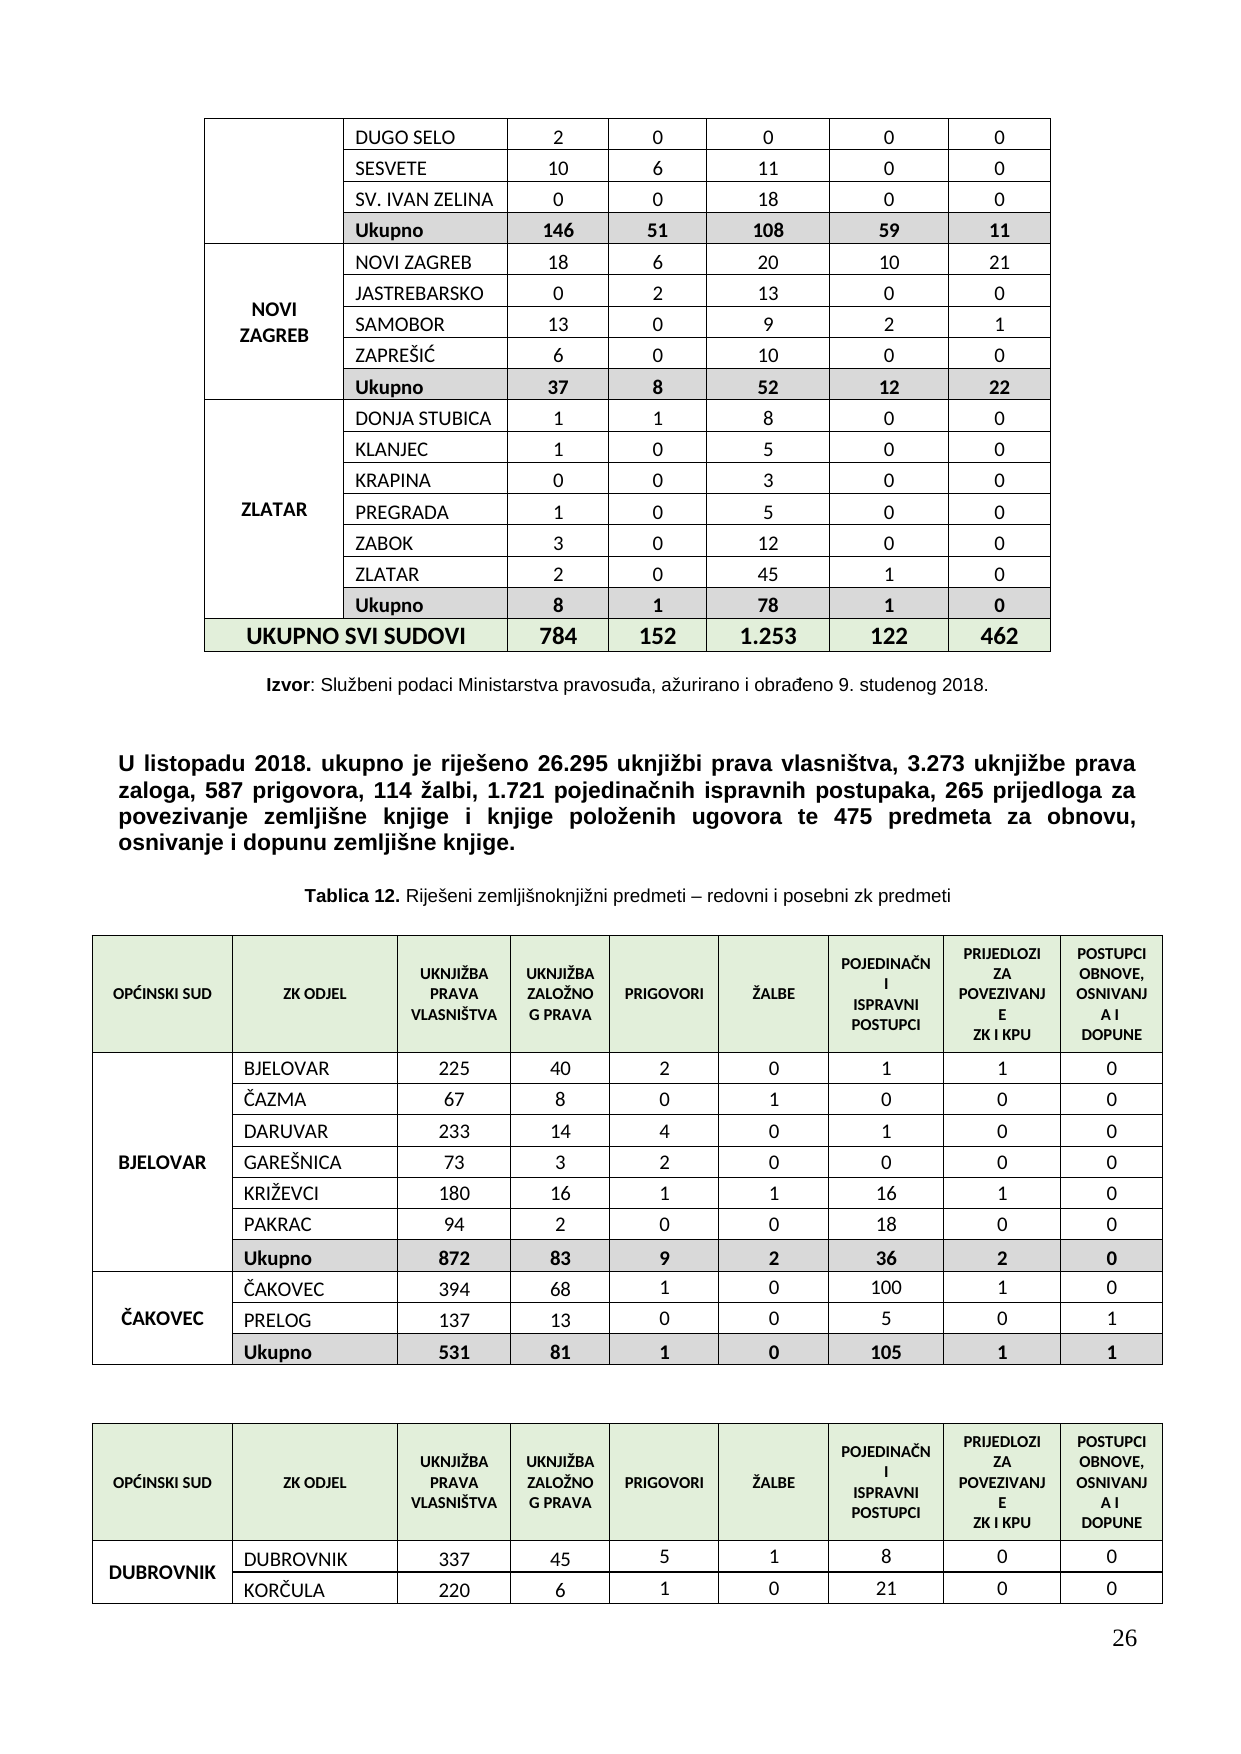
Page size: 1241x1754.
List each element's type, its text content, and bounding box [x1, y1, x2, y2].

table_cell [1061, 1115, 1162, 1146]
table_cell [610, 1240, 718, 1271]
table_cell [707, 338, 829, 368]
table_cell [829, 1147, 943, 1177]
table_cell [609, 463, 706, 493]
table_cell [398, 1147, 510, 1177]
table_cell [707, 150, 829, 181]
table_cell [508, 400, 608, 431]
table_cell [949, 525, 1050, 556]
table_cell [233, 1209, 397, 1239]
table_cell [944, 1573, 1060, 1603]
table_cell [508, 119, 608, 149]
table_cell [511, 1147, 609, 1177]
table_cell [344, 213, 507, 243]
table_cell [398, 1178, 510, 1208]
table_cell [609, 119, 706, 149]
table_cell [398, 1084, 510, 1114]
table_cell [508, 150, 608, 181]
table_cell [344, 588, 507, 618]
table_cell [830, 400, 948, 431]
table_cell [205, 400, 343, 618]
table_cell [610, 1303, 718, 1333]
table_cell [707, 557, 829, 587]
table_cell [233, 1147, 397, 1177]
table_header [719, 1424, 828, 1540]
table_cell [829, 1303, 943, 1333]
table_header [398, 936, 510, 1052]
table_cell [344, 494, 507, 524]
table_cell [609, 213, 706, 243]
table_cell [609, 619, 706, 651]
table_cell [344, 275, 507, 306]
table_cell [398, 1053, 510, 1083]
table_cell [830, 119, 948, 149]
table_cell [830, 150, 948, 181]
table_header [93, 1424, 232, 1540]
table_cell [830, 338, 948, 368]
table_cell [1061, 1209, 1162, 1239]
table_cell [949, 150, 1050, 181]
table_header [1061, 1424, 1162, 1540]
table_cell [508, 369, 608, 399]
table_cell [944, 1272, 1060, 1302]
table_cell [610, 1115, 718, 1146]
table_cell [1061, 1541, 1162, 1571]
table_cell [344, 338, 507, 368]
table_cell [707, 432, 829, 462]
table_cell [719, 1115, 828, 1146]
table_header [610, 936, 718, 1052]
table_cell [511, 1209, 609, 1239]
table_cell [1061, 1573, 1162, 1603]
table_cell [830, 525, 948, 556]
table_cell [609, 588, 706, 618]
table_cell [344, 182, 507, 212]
text U listopadu 2018. ukupno je riješeno 26.295 uknjižbi prava vlasništva, 3.273 uknjižbe prava zaloga, 587 prigovora, 114 žalbi, 1.721 pojedinačnih ispravnih postupaka, 265 prijedloga za povezivanje zemljišne knjige i knjige položenih ugovora te 475 predmeta za obnovu, osnivanje i dopunu zemljišne knjige. [118, 750, 1137, 856]
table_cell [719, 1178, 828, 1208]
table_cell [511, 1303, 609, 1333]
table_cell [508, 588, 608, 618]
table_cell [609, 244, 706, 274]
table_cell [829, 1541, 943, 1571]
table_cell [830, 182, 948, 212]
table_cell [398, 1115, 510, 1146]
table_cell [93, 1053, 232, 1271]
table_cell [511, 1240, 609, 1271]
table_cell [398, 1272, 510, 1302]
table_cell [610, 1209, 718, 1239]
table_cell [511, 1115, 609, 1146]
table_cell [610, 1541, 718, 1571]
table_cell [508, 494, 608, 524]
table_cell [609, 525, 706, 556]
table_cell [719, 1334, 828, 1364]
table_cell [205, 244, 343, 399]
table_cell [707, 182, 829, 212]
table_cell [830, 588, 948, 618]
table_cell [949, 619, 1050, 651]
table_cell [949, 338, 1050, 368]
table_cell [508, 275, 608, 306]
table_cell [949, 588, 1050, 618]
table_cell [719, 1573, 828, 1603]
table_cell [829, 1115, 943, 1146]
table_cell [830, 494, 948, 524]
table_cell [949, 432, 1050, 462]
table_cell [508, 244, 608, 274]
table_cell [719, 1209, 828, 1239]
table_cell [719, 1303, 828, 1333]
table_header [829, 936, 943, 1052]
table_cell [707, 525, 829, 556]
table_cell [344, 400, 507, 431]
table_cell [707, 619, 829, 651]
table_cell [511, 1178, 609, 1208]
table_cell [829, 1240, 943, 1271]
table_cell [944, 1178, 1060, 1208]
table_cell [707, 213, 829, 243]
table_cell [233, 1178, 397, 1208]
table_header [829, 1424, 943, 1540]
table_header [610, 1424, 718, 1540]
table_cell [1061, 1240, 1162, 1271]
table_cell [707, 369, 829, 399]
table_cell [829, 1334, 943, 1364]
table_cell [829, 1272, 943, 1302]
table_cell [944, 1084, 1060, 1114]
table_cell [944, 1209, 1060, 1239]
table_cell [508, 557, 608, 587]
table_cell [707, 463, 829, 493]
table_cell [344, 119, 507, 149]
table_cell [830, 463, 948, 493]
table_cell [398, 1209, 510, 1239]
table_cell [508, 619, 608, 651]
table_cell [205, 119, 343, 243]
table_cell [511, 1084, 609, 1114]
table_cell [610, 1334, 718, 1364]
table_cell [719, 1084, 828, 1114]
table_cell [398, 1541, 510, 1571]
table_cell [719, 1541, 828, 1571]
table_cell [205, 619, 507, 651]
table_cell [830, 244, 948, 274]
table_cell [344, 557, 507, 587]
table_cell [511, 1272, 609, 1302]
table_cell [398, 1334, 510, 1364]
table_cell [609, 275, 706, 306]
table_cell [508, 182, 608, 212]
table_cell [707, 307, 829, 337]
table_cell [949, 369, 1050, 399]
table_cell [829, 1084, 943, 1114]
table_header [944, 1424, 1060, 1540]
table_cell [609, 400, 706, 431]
text Tablica 12. Riješeni zemljišnoknjižni predmeti – redovni i posebni zk predmeti [118, 884, 1137, 906]
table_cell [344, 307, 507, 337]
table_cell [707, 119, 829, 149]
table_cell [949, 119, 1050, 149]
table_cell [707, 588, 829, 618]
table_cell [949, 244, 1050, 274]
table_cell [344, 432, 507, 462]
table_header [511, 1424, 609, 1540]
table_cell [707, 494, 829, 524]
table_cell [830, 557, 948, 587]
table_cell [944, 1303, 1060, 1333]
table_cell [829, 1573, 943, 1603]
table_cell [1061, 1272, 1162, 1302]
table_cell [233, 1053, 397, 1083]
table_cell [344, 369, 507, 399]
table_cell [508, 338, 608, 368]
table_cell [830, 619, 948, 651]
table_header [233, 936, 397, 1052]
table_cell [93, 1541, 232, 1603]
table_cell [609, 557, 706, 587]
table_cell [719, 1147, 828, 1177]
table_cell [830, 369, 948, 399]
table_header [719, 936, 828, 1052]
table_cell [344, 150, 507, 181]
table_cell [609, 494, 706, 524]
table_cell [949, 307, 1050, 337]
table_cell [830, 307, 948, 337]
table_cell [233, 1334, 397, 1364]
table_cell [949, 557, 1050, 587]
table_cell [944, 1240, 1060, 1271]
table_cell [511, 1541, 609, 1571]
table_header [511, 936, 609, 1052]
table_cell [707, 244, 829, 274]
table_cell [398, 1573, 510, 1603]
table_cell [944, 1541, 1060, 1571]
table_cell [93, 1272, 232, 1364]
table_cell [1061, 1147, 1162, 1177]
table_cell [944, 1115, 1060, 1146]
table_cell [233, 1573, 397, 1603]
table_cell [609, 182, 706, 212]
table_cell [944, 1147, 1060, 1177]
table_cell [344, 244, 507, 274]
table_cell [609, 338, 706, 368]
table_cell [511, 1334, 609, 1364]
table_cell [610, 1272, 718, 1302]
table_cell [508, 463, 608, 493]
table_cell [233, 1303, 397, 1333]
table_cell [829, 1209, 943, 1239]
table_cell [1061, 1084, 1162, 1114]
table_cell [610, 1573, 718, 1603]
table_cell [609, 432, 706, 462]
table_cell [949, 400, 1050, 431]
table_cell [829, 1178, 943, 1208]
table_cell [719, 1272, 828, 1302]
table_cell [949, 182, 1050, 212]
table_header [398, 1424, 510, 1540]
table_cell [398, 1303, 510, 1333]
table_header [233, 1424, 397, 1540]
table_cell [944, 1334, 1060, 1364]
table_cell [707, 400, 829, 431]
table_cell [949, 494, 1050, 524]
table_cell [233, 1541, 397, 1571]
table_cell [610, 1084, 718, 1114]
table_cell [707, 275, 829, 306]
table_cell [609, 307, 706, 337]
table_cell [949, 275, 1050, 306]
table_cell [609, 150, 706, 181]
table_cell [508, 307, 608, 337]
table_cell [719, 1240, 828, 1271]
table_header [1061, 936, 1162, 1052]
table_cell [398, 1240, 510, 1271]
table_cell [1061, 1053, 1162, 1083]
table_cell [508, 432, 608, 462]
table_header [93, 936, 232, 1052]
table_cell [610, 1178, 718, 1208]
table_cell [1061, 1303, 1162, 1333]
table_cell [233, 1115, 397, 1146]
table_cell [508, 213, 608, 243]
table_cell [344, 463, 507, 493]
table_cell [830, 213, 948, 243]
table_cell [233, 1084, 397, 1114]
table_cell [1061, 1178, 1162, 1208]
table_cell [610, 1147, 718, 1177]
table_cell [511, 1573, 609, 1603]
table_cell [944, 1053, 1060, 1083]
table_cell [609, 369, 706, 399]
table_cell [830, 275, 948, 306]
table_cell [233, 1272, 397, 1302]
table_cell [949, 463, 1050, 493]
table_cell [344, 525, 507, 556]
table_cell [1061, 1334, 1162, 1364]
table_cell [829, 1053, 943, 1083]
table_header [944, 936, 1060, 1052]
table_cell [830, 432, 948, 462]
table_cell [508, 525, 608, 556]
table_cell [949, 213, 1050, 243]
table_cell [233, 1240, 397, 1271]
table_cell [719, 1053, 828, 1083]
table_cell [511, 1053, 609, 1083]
text Izvor: Službeni podaci Ministarstva pravosuđa, ažurirano i obrađeno 9. studenog 2018. [118, 673, 1137, 695]
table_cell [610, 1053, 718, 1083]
